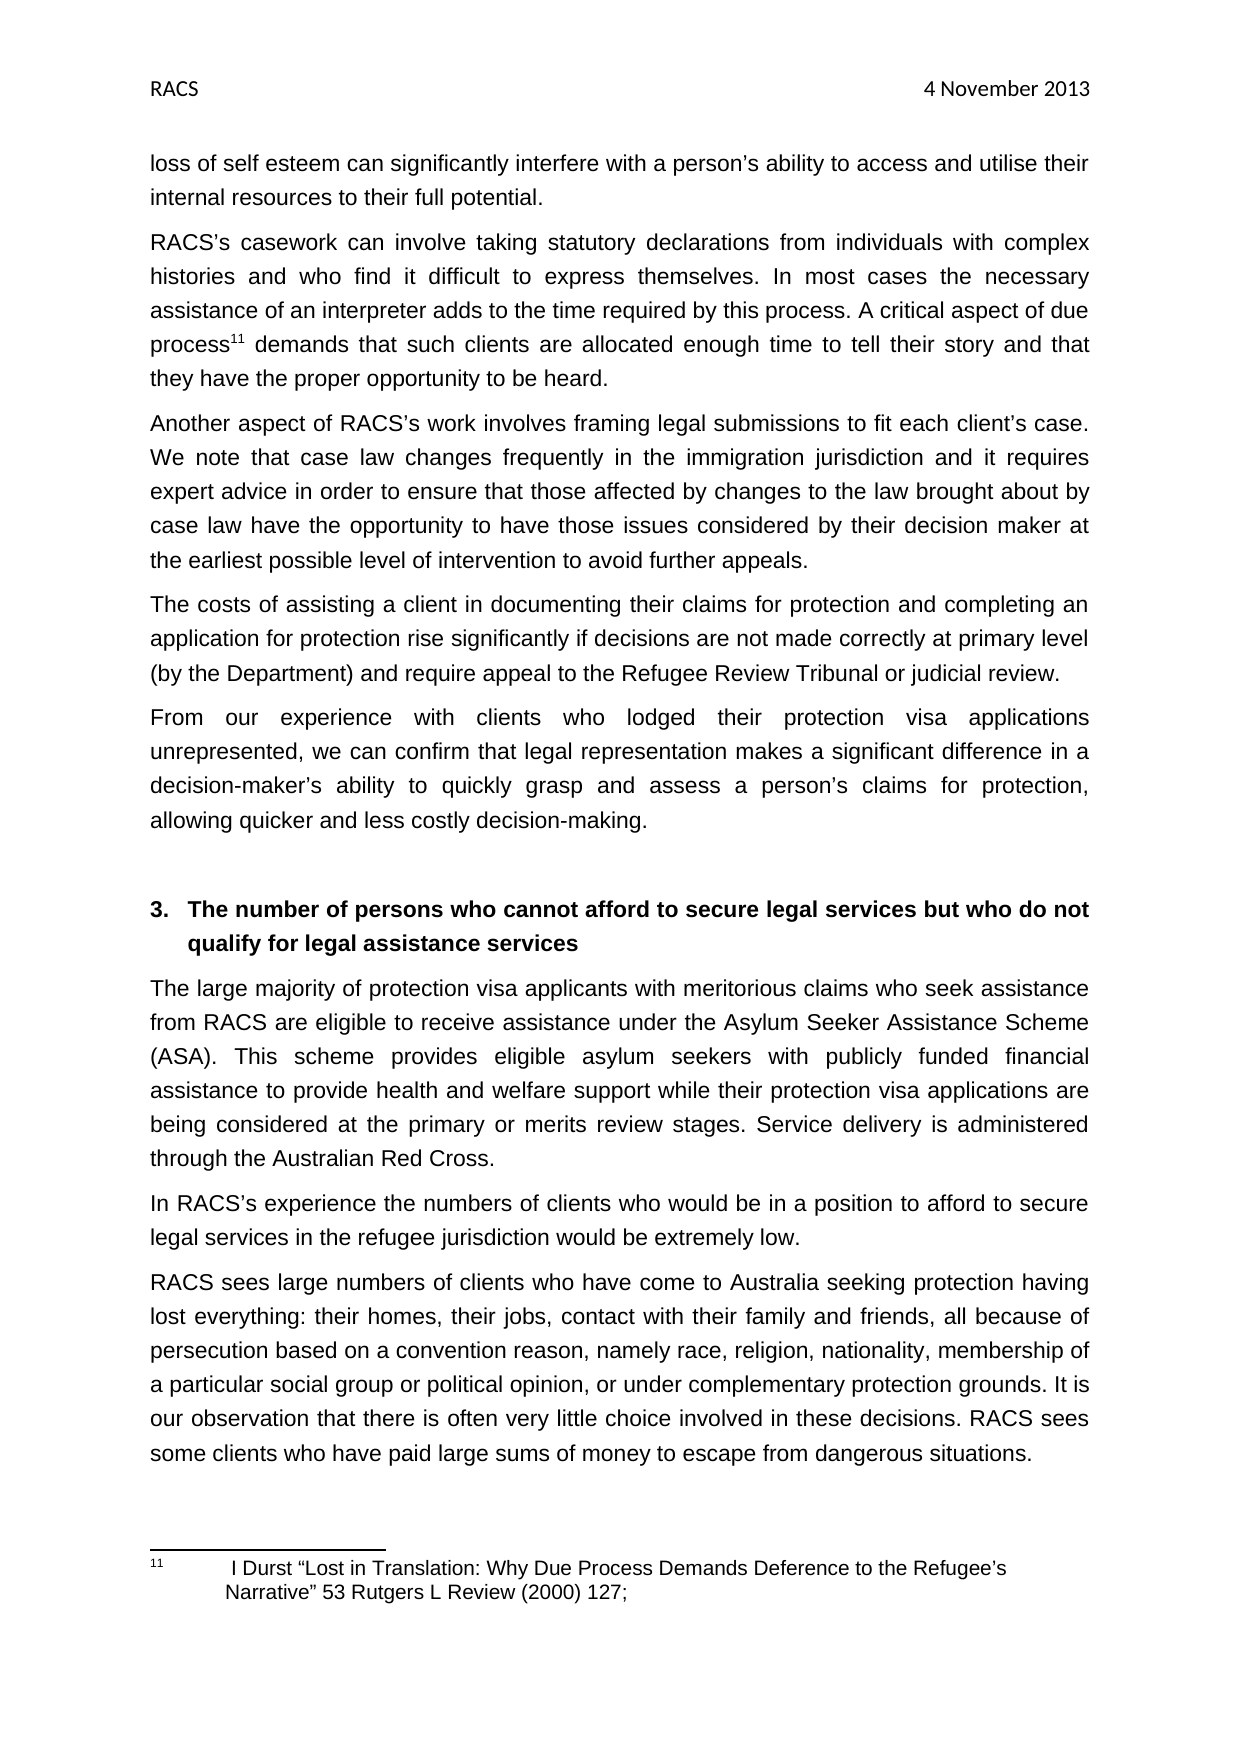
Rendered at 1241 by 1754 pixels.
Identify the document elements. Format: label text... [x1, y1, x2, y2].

text RACS’s casework can involve taking statutory declarations from individuals with complex histories and who find it difficult to express themselves. In most cases the necessary assistance of an interpreter adds to the time required by this process. A critical aspect of due process demands that such clients are allocated enough time to tell their story and that they have the proper opportunity to be heard. [150, 229, 1090, 392]
text Another aspect of RACS’s work involves framing legal submissions to fit each client’s case. We note that case law changes frequently in the immigration jurisdiction and it requires expert advice in order to ensure that those affected by changes to the law brought about by case law have the opportunity to have those issues considered by their decision maker at the earliest possible level of intervention to avoid further appeals. [150, 410, 1090, 573]
text From our experience with clients who lodged their protection visa applications unrepresented, we can confirm that legal representation makes a significant difference in a decision-maker’s ability to quickly grasp and assess a person’s claims for protection, allowing quicker and less costly decision-making. [150, 704, 1090, 833]
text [150, 150, 1090, 211]
text RACS sees large numbers of clients who have come to Australia seeking protection having lost everything: their homes, their jobs, contact with their family and friends, all because of persecution based on a convention reason, namely race, religion, nationality, membership of a particular social group or political opinion, or under complementary protection grounds. It is our observation that there is often very little choice involved in these decisions. RACS sees some clients who have paid large sums of money to escape from dangerous situations. [150, 1269, 1090, 1466]
text The costs of assisting a client in documenting their claims for protection and completing an application for protection rise significantly if decisions are not made correctly at primary level (by the Department) and require appeal to the Refugee Review Tribunal or judicial review. [150, 591, 1090, 686]
list The number of persons who cannot afford to secure legal services but who do not qualify for legal assistance services [150, 896, 1090, 956]
text In RACS’s experience the numbers of clients who would be in a position to afford to secure legal services in the refugee jurisdiction would be extremely low. [150, 1190, 1090, 1251]
text The large majority of protection visa applicants with meritorious claims who seek assistance from RACS are eligible to receive assistance under the Asylum Seeker Assistance Scheme (ASA). This scheme provides eligible asylum seekers with publicly funded financial assistance to provide health and welfare support while their protection visa applications are being considered at the primary or merits review stages. Service delivery is administered through the Australian Red Cross. [150, 974, 1090, 1172]
